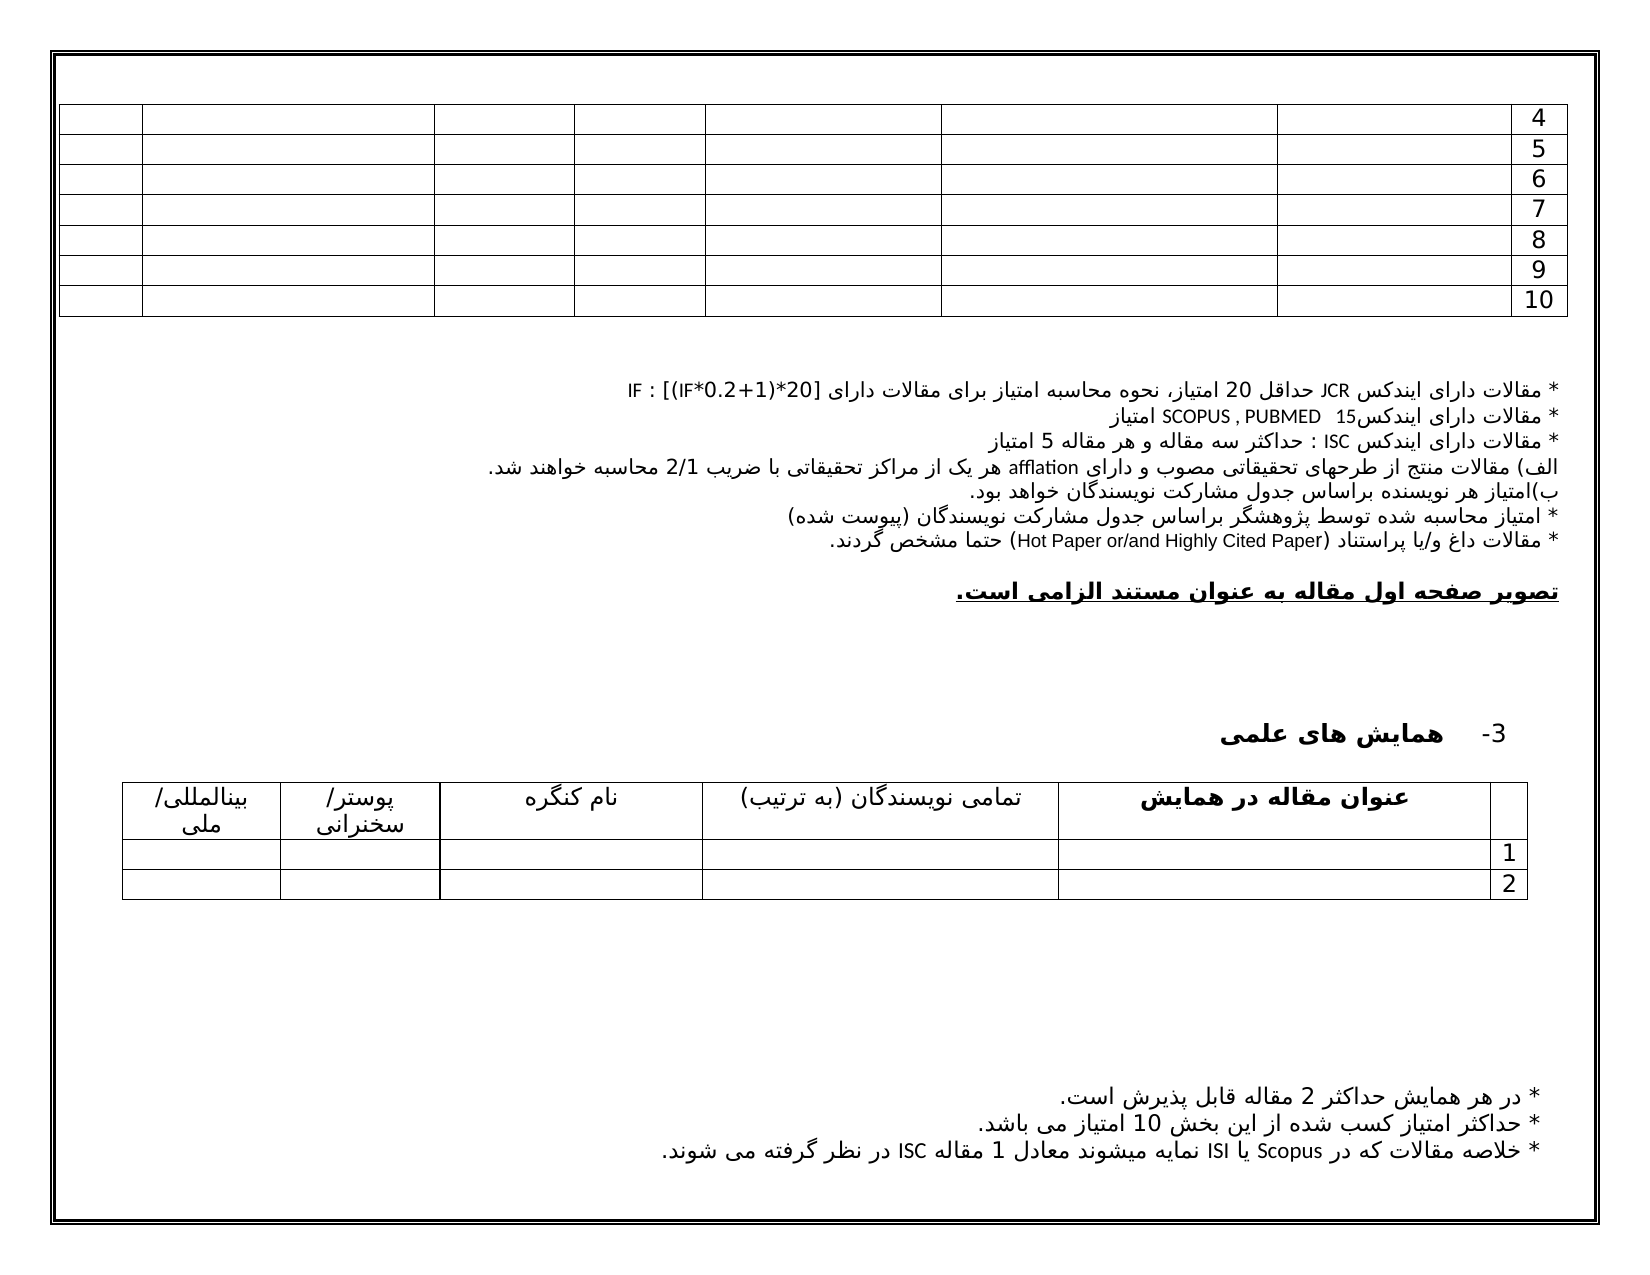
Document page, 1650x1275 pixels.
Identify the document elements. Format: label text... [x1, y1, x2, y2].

table_cell [60, 165, 142, 194]
table_cell [1278, 135, 1511, 164]
table_header پوستر/ سخنرانی [281, 783, 439, 838]
table_cell [1278, 105, 1511, 134]
table_cell [1059, 840, 1490, 869]
table_cell [441, 870, 702, 899]
table_cell [706, 226, 941, 255]
table_cell [575, 165, 705, 194]
table_cell [575, 105, 705, 134]
table_cell [60, 256, 142, 285]
table_cell [575, 195, 705, 225]
table_cell [942, 195, 1277, 225]
table_cell [60, 105, 142, 134]
table_cell [942, 165, 1277, 194]
table_header نام کنگره [441, 783, 702, 838]
table_cell [706, 256, 941, 285]
table_cell [942, 135, 1277, 164]
table_cell 9 [1512, 256, 1567, 285]
table_cell [435, 256, 574, 285]
table_cell [143, 286, 434, 316]
table_cell [123, 870, 280, 899]
list * مقالات دارای ایندکس ISC : حداکثر سه مقاله و هر مقاله 5 امتیاز [59, 428, 1559, 454]
table_cell [706, 165, 941, 194]
table_cell [1278, 226, 1511, 255]
table_cell 6 [1512, 165, 1567, 194]
table_cell 2 [1491, 870, 1527, 899]
table_cell [435, 226, 574, 255]
table_cell [123, 840, 280, 869]
table_cell [143, 135, 434, 164]
table_cell [435, 135, 574, 164]
list * حداکثر امتیاز کسب شده از این بخش 10 امتیاز می باشد. [59, 1110, 1540, 1137]
table_cell [575, 256, 705, 285]
list * مقالات دارای ایندکس JCR حداقل 20 امتیاز، نحوه محاسبه امتیاز برای مقالات دارای [20*(1+0.2*IF)] : IF [59, 378, 1559, 403]
table_cell [942, 286, 1277, 316]
table_cell [60, 195, 142, 225]
table_cell [1278, 256, 1511, 285]
table_cell 4 [1512, 105, 1567, 134]
list * مقالات داغ و/یا پراستناد (Hot Paper or/and Highly Cited Paper) حتما مشخص گردند. [59, 528, 1559, 552]
table_cell [143, 105, 434, 134]
list تصویر صفحه اول مقاله به عنوان مستند الزامی است. [59, 578, 1559, 604]
table_cell [143, 226, 434, 255]
table_cell [1059, 870, 1490, 899]
table_cell [435, 105, 574, 134]
table_cell [60, 135, 142, 164]
table_cell [435, 195, 574, 225]
table_cell [435, 286, 574, 316]
list * امتیاز محاسبه شده توسط پژوهشگر براساس جدول مشارکت نویسندگان (پیوست شده) [59, 504, 1559, 528]
table_cell [942, 105, 1277, 134]
table_cell 10 [1512, 286, 1567, 316]
table_cell 8 [1512, 226, 1567, 255]
list همایش های علمی [59, 719, 1481, 748]
table_header [1491, 783, 1527, 838]
table_cell 1 [1491, 840, 1527, 869]
table_cell [435, 165, 574, 194]
table_cell [942, 256, 1277, 285]
table_cell [60, 286, 142, 316]
table_cell [706, 135, 941, 164]
table_cell [1278, 195, 1511, 225]
table_cell [575, 286, 705, 316]
table_cell [706, 195, 941, 225]
list * مقالات دارای ایندکسSCOPUS , PUBMED 15 امتیاز [59, 403, 1559, 428]
table_cell [706, 105, 941, 134]
table_cell 5 [1512, 135, 1567, 164]
table_cell [441, 840, 702, 869]
table_cell [575, 135, 705, 164]
table_cell [575, 226, 705, 255]
list الف) مقالات منتج از طرحهای تحقیقاتی مصوب و دارای afflation هر یک از مراکز تحقیقاتی با ضریب 2/1 محاسبه خواهند شد. [59, 454, 1559, 479]
table_cell [1278, 165, 1511, 194]
table_cell [706, 286, 941, 316]
list ب)امتیاز هر نویسنده براساس جدول مشارکت نویسندگان خواهد بود. [59, 479, 1559, 504]
table_cell [60, 226, 142, 255]
list * در هر همایش حداکثر 2 مقاله قابل پذیرش است. [59, 1083, 1540, 1110]
table_cell [703, 840, 1058, 869]
table_cell [281, 840, 439, 869]
table_header عنوان مقاله در همایش [1059, 783, 1490, 838]
list * خلاصه مقالات که در Scopus یا ISI نمایه میشوند معادل 1 مقاله ISC در نظر گرفته می شوند. [59, 1137, 1540, 1165]
table_cell [942, 226, 1277, 255]
table_cell [703, 870, 1058, 899]
table_header تمامی نویسندگان (به ترتیب) [703, 783, 1058, 838]
table_cell [1278, 286, 1511, 316]
table_header بینالمللی/ ملی [123, 783, 280, 838]
table_cell [281, 870, 439, 899]
table_cell [143, 256, 434, 285]
table_cell [143, 165, 434, 194]
table_cell 7 [1512, 195, 1567, 225]
table_cell [143, 195, 434, 225]
